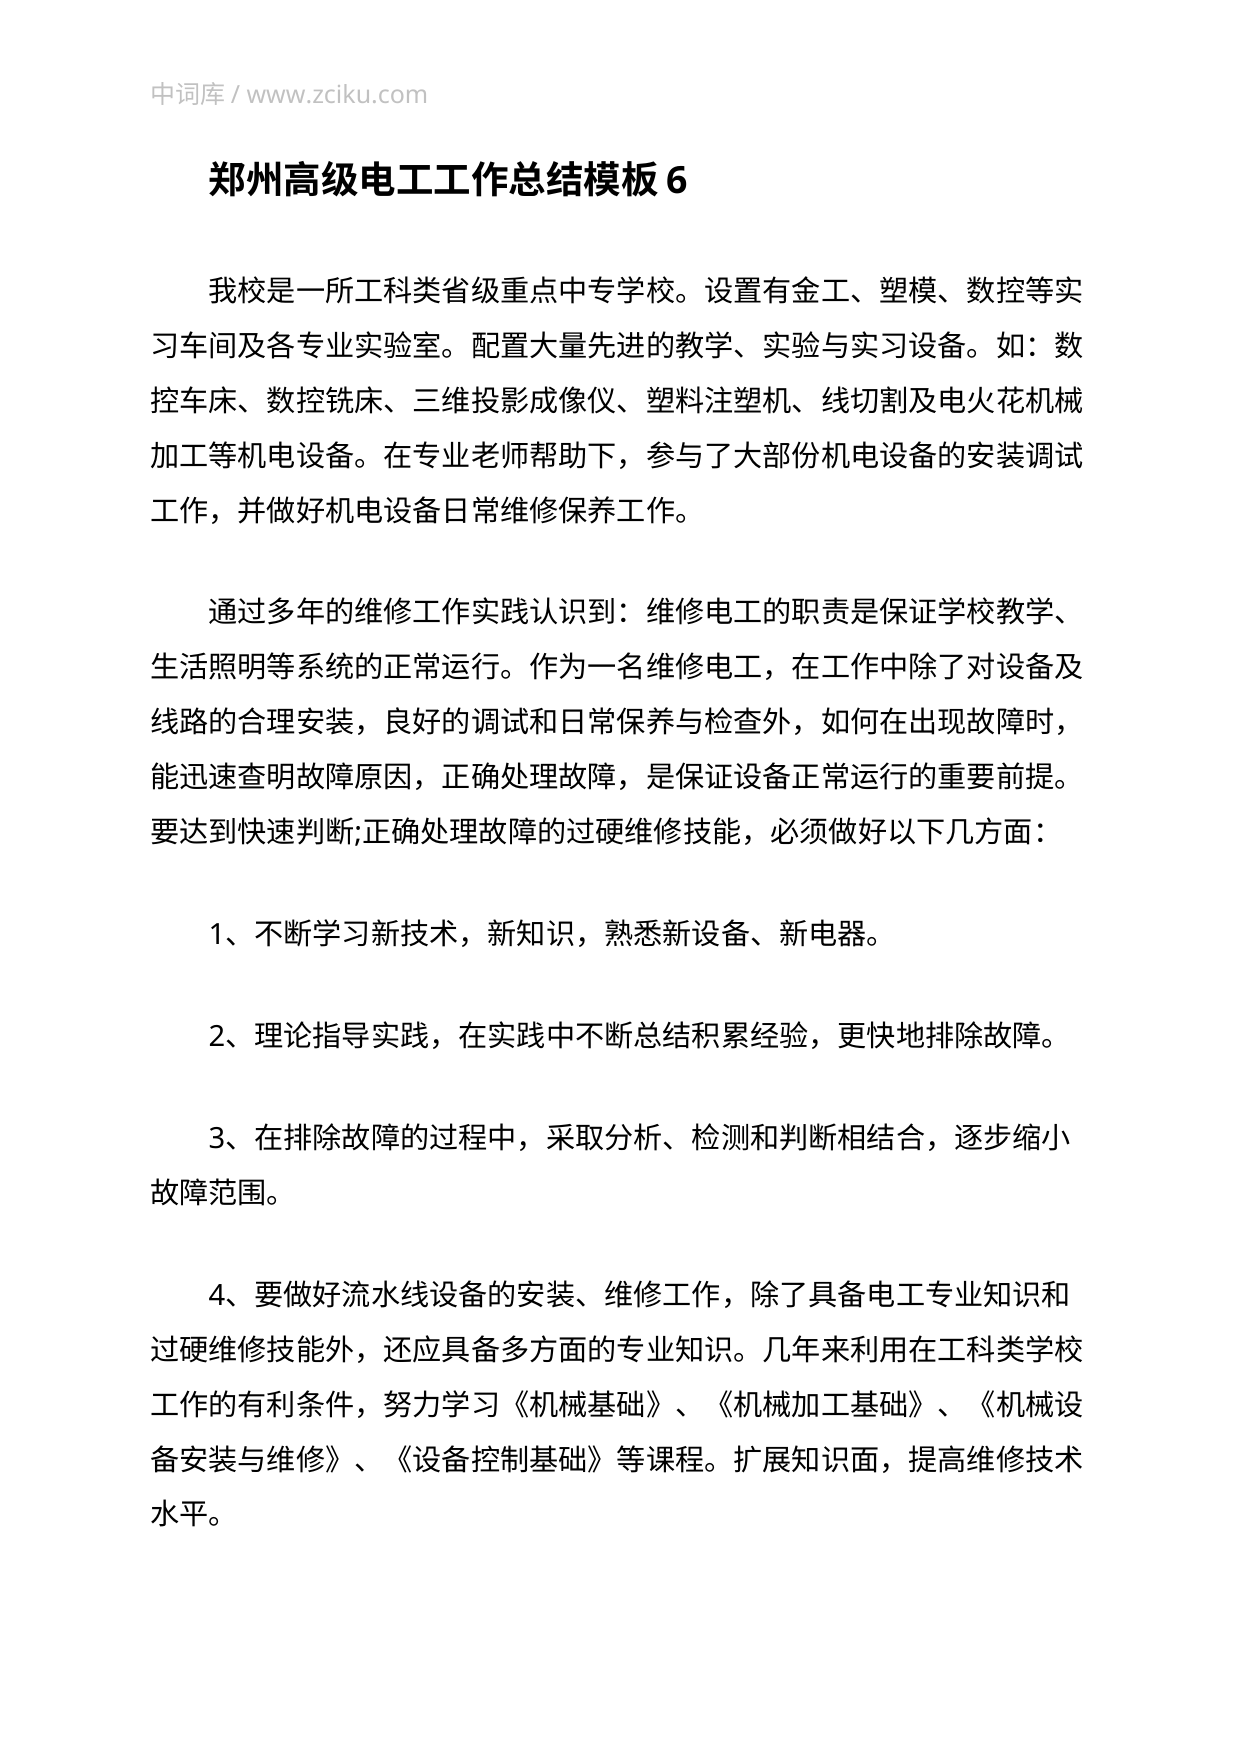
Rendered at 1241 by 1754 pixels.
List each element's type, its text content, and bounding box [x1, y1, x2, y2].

text 通过多年的维修工作实践认识到：维修电工的职责是保证学校教学、生活照明等系统的正常运行。作为一名维修电工，在工作中除了对设备及线路的合理安装，良好的调试和日常保养与检查外，如何在出现故障时，能迅速查明故障原因，正确处理故障，是保证设备正常运行的重要前提。要达到快速判断;正确处理故障的过硬维修技能，必须做好以下几方面： [150, 589, 1090, 851]
text 2、理论指导实践，在实践中不断总结积累经验，更快地排除故障。 [150, 1012, 1090, 1055]
text 3、在排除故障的过程中，采取分析、检测和判断相结合，逐步缩小故障范围。 [150, 1114, 1090, 1212]
text 1、不断学习新技术，新知识，熟悉新设备、新电器。 [150, 911, 1090, 953]
text 郑州高级电工工作总结模板6 [150, 150, 1090, 204]
text 我校是一所工科类省级重点中专学校。设置有金工、塑模、数控等实习车间及各专业实验室。配置大量先进的教学、实验与实习设备。如：数控车床、数控铣床、三维投影成像仪、塑料注塑机、线切割及电火花机械加工等机电设备。在专业老师帮助下，参与了大部份机电设备的安装调试工作，并做好机电设备日常维修保养工作。 [150, 268, 1090, 529]
text 4、要做好流水线设备的安装、维修工作，除了具备电工专业知识和过硬维修技能外，还应具备多方面的专业知识。几年来利用在工科类学校工作的有利条件，努力学习《机械基础》、《机械加工基础》、《机械设备安装与维修》、《设备控制基础》等课程。扩展知识面，提高维修技术水平。 [150, 1271, 1090, 1533]
